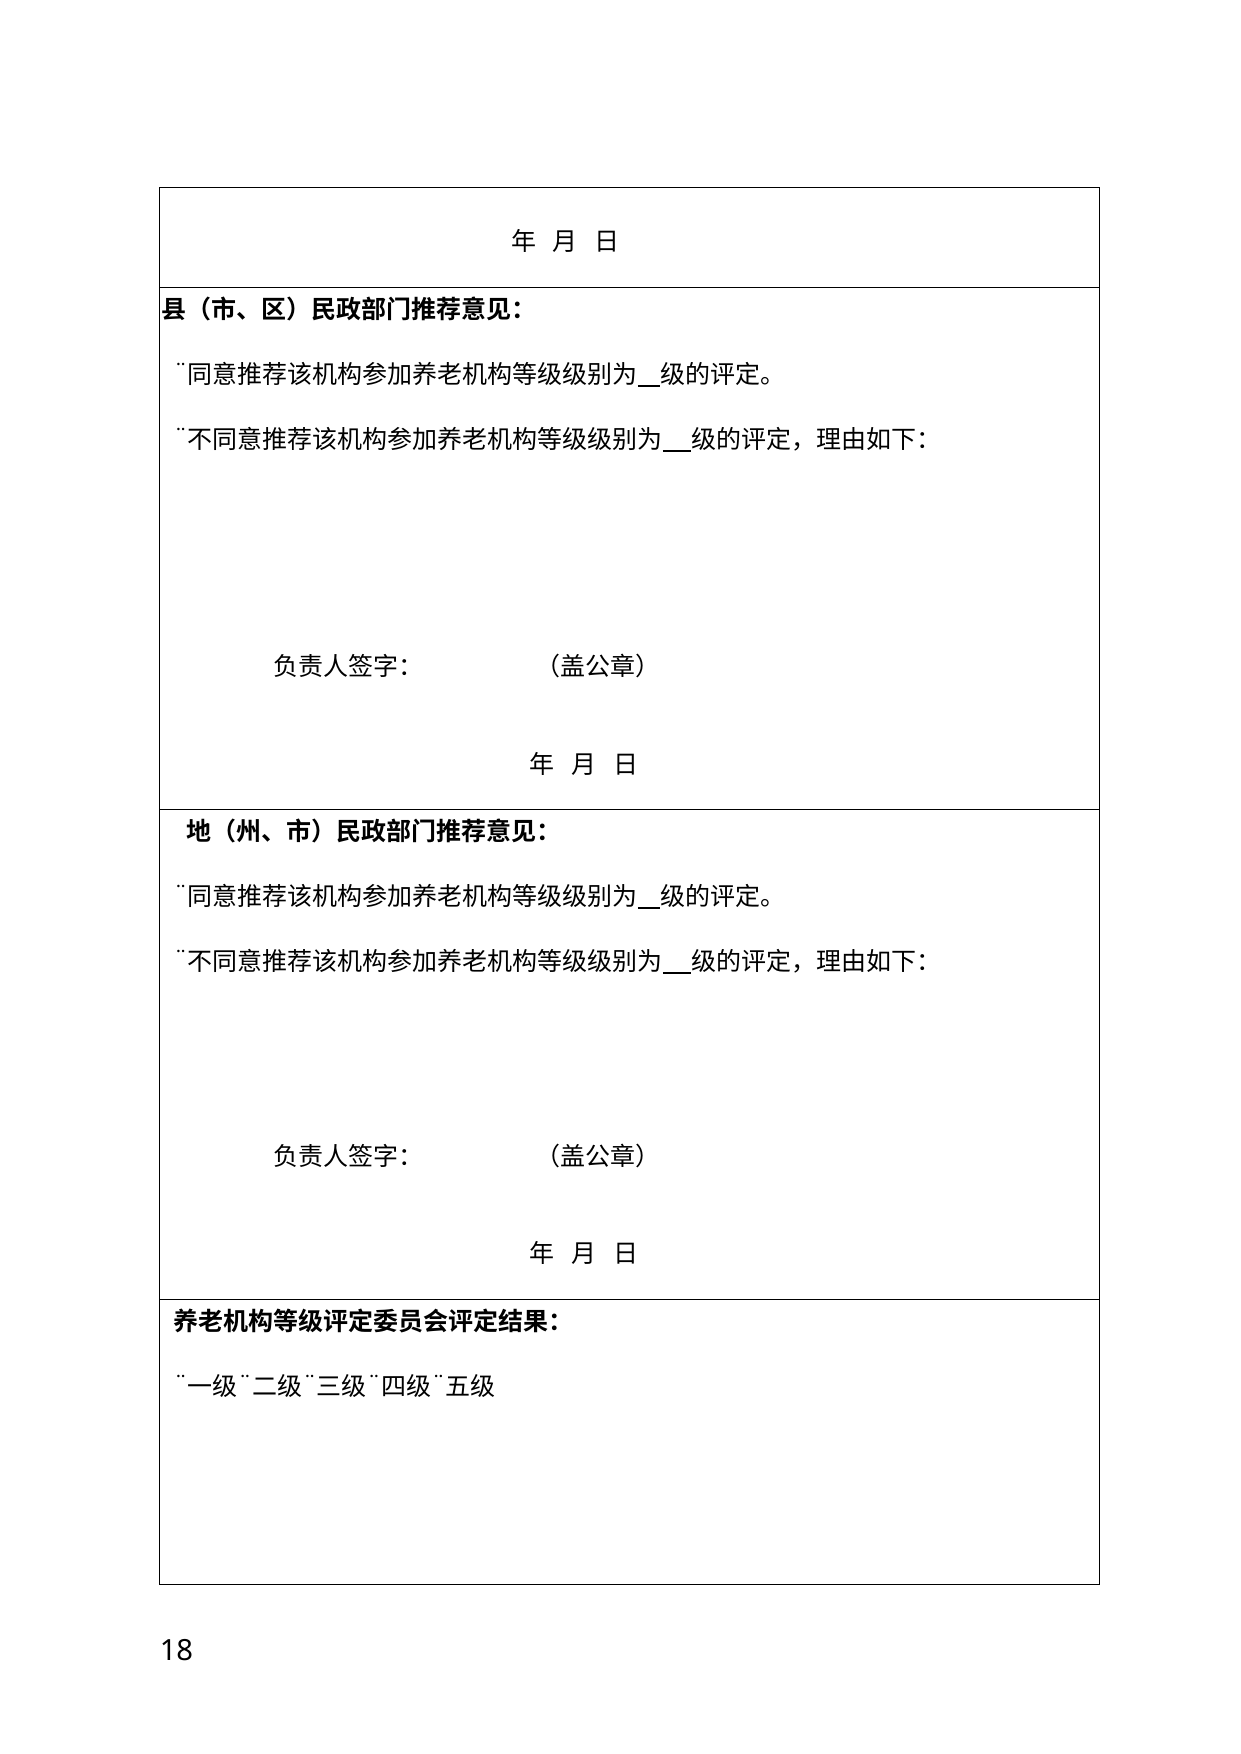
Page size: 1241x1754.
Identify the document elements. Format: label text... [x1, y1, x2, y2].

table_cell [160, 188, 1099, 287]
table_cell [160, 1300, 1099, 1583]
table_cell 县（市、区）民政部门推荐意见： ¨同意推荐该机构参加养老机构等级级别为 级的评定。 ¨不同意推荐该机构参加养老机构等级级别为 级的评定，理由如下： 负责人签字： （盖公章） 年 月 日 [160, 288, 1099, 809]
table_cell 地（州、市）民政部门推荐意见： ¨同意推荐该机构参加养老机构等级级别为 级的评定。 ¨不同意推荐该机构参加养老机构等级级别为 级的评定，理由如下： 负责人签字： （盖公章） 年 月 日 [160, 810, 1099, 1299]
